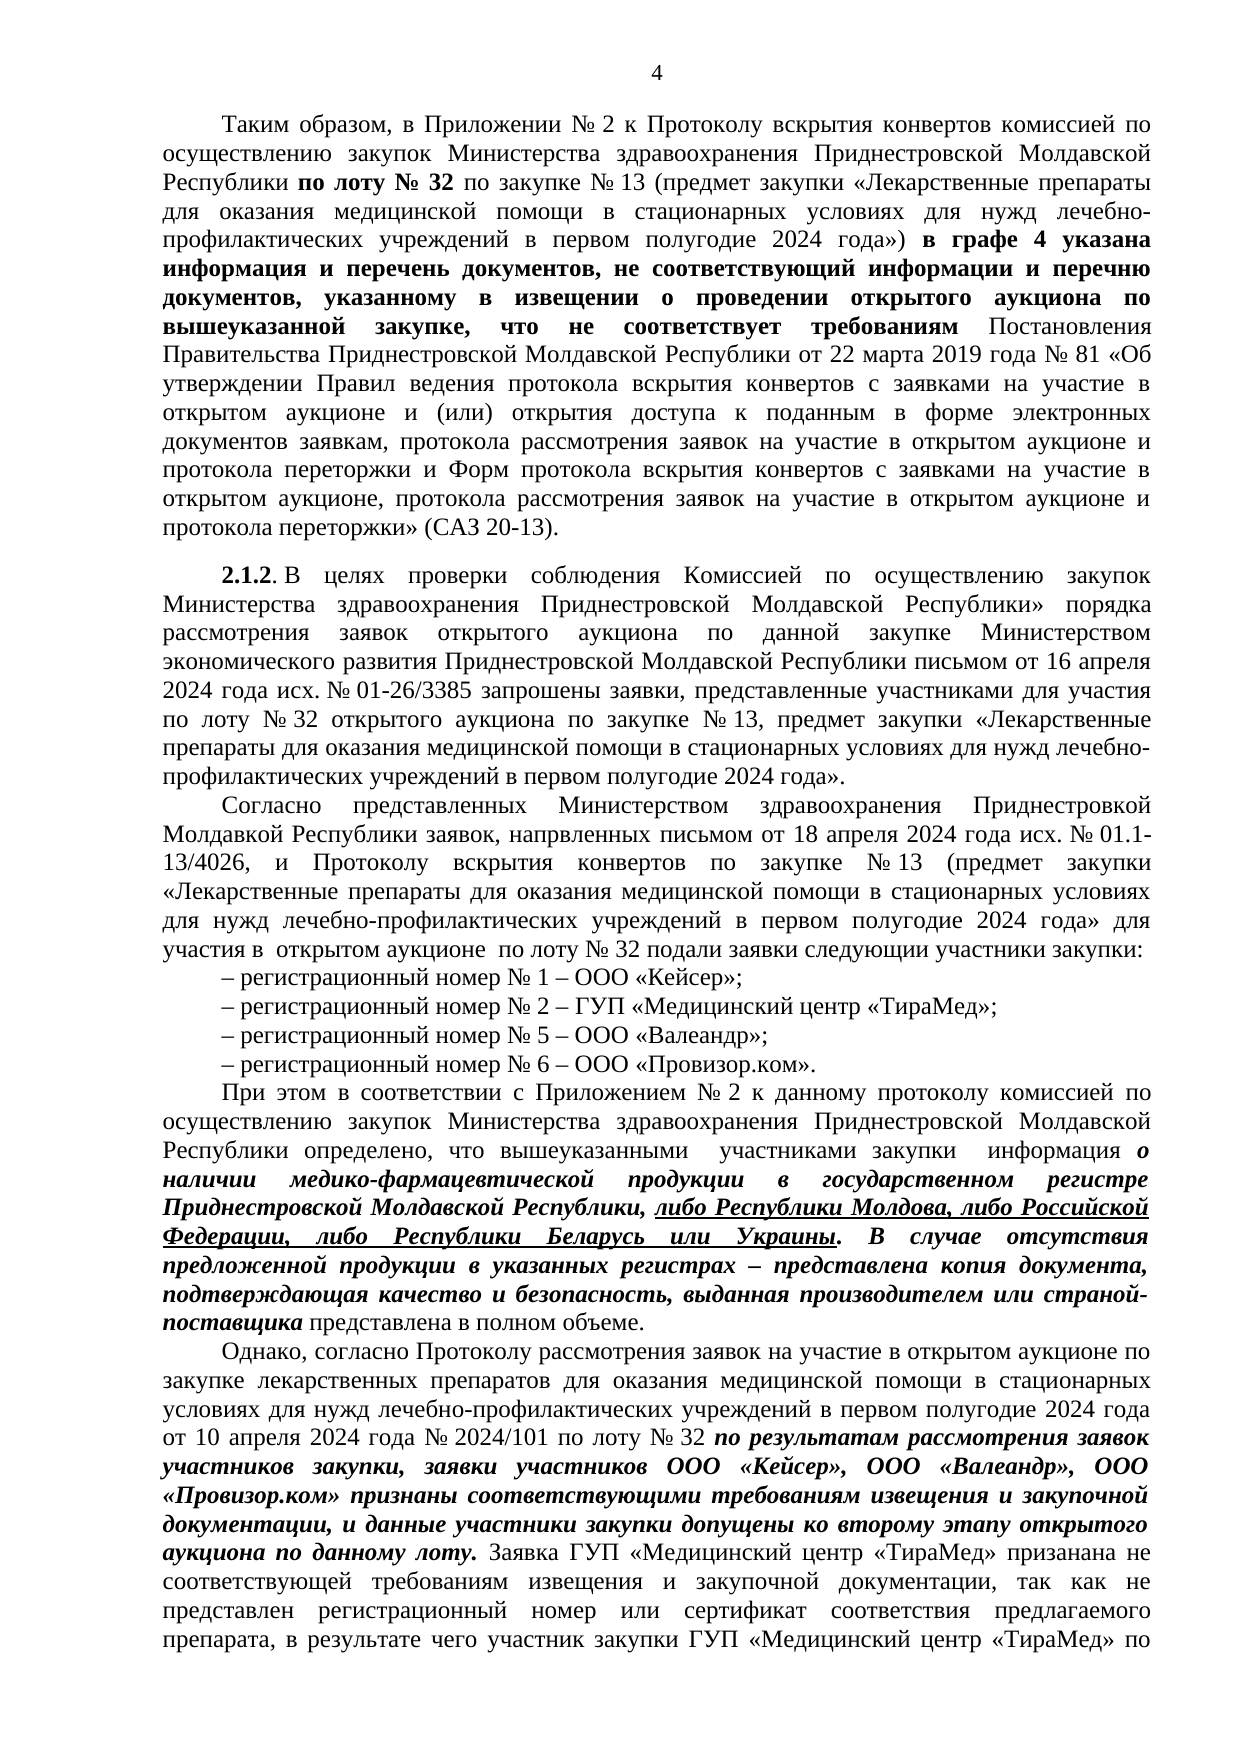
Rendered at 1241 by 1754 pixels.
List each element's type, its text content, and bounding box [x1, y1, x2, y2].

list – регистрационный номер № 1 – ООО «Кейсер»; [162, 962, 1152, 991]
list – регистрационный номер № 5 – ООО «Валеандр»; [162, 1020, 1152, 1049]
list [162, 1336, 1152, 1652]
list – регистрационный номер № 6 – ООО «Провизор.ком». [162, 1049, 1152, 1077]
text 2.1.2. В целях проверки соблюдения Комиссией по осуществлению закупок Министерства здравоохранения Приднестровской Молдавской Республики» порядка рассмотрения заявок открытого аукциона по данной закупке Министерством экономического развития Приднестровской Молдавской Республики письмом от 16 апреля 2024 года исх. № 01-26/3385 запрошены заявки, представленные участниками для участия по лоту № 32 открытого аукциона по закупке № 13, предмет закупки «Лекарственные препараты для оказания медицинской помощи в стационарных условиях для нужд лечебно-профилактических учреждений в первом полугодие 2024 года». [162, 560, 1152, 790]
list Согласно представленных Министерством здравоохранения Приднестровкой Молдавкой Республики заявок, напрвленных письмом от 18 апреля 2024 года исх. № 01.1-13/4026, и Протоколу вскрытия конвертов по закупке № 13 (предмет закупки «Лекарственные препараты для оказания медицинской помощи в стационарных условиях для нужд лечебно-профилактических учреждений в первом полугодие 2024 года» для участия в открытом аукционе по лоту № 32 подали заявки следующии участники закупки: [162, 790, 1152, 962]
list При этом в соответствии с Приложением № 2 к данному протоколу комиссией по осуществлению закупок Министерства здравоохранения Приднестровской Молдавской Республики определено, что вышеуказанными участниками закупки информация о наличии медико-фармацевтической продукции в государственном регистре Приднестровской Молдавской Республики, либо Республики Молдова, либо Российской Федерации, либо Республики Беларусь или Украины. В случае отсутствия предложенной продукции в указанных регистрах – представлена копия документа, подтверждающая качество и безопасность, выданная производителем или страной-поставщика представлена в полном объеме. [162, 1077, 1152, 1336]
list – регистрационный номер № 2 – ГУП «Медицинский центр «ТираМед»; [162, 991, 1152, 1020]
list Таким образом, в Приложении № 2 к Протоколу вскрытия конвертов комиссией по осуществлению закупок Министерства здравоохранения Приднестровской Молдавской Республики по лоту № 32 по закупке № 13 (предмет закупки «Лекарственные препараты для оказания медицинской помощи в стационарных условиях для нужд лечебно-профилактических учреждений в первом полугодие 2024 года») в графе 4 указана информация и перечень документов, не соответствующий информации и перечню документов, указанному в извещении о проведении открытого аукциона по вышеуказанной закупке, что не соответствует требованиям Постановления Правительства Приднестровской Молдавской Республики от 22 марта 2019 года № 81 «Об утверждении Правил ведения протокола вскрытия конвертов с заявками на участие в открытом аукционе и (или) открытия доступа к поданным в форме электронных документов заявкам, протокола рассмотрения заявок на участие в открытом аукционе и протокола переторжки и Форм протокола вскрытия конвертов с заявками на участие в открытом аукционе, протокола рассмотрения заявок на участие в открытом аукционе и протокола переторжки» (САЗ 20-13). [162, 109, 1152, 541]
